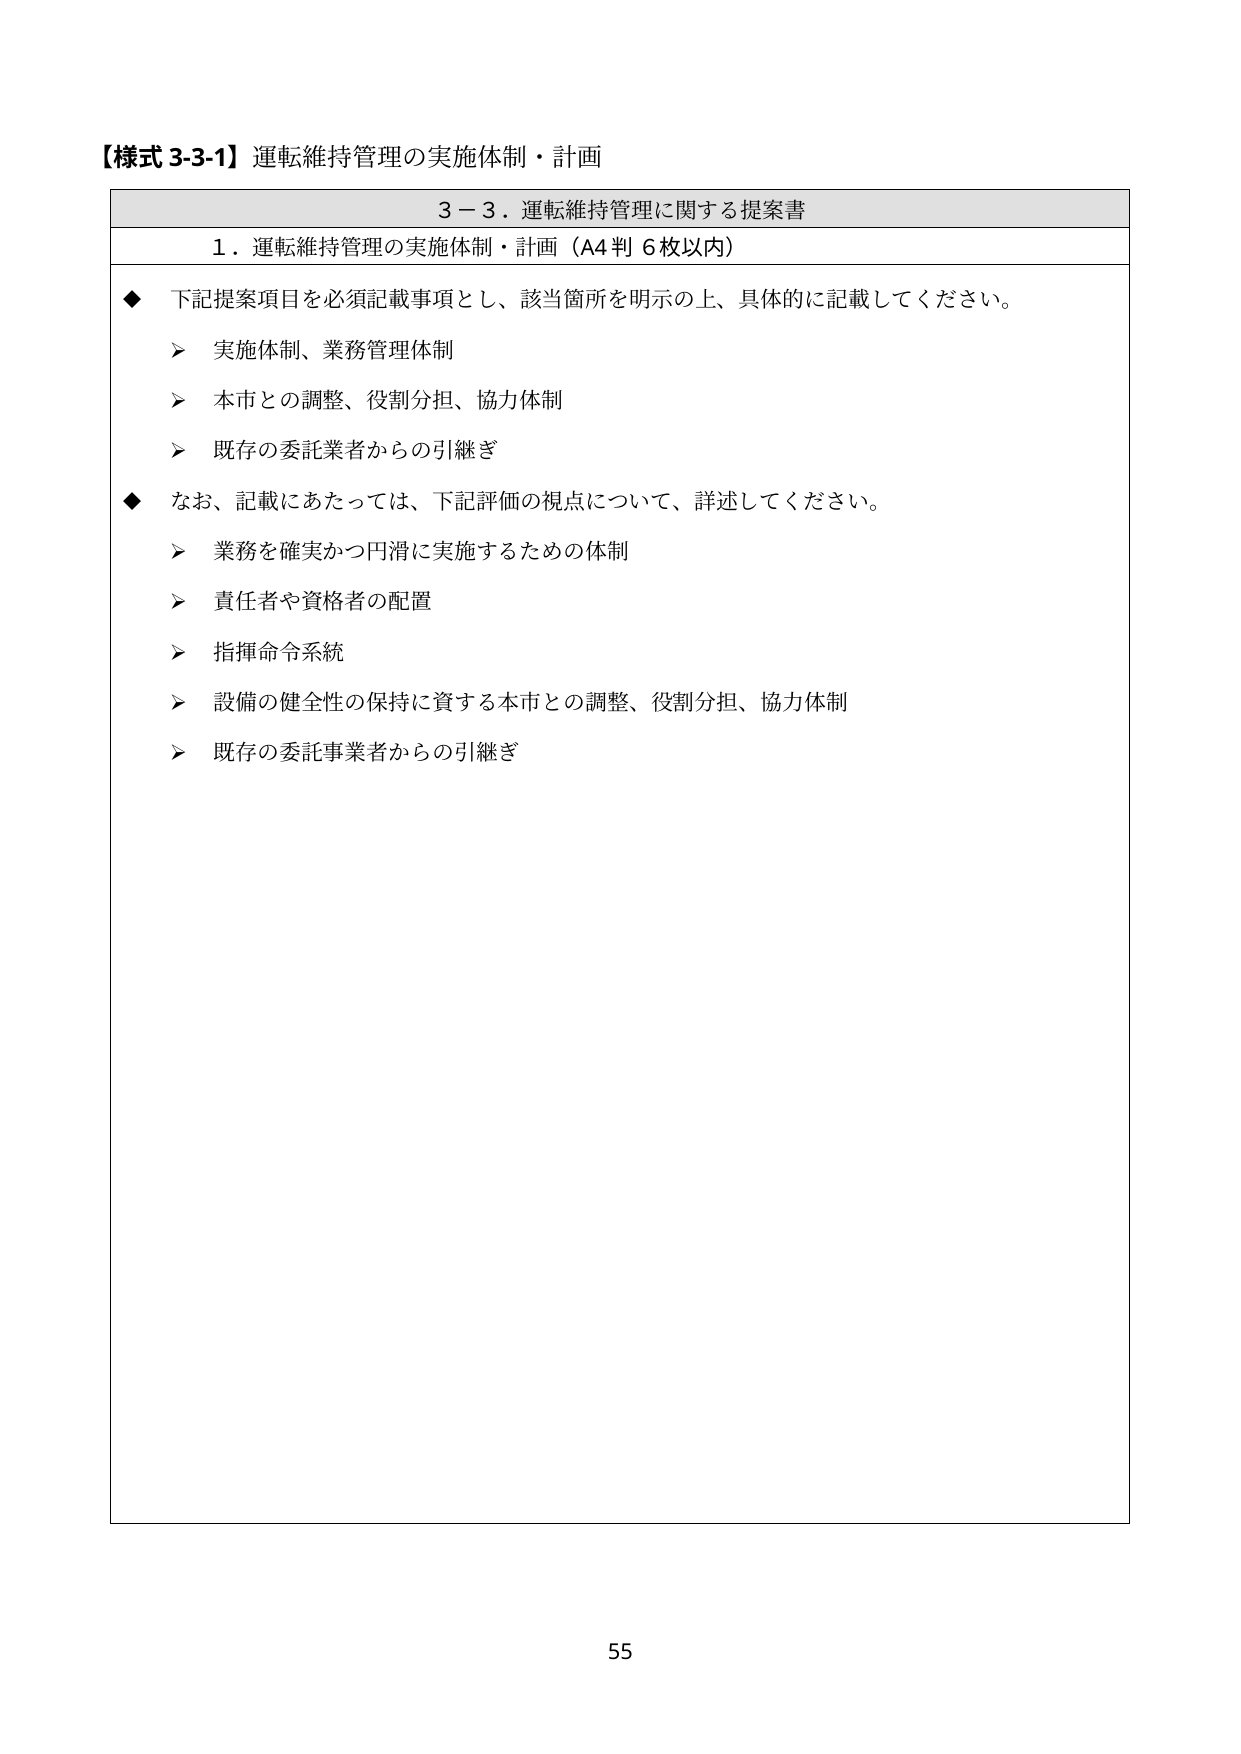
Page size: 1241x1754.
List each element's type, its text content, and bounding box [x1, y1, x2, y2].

table_cell １．運転維持管理の実施体制・計画（A4判 ６枚以内） [111, 228, 1129, 264]
table_cell 下記提案項目を必須記載事項とし、該当箇所を明示の上、具体的に記載してください。 実施体制、業務管理体制 本市との調整、役割分担、協力体制 既存の委託業者からの引継ぎ なお、記載にあたっては、下記評価の視点について、詳述してください。 業務を確実かつ円滑に実施するための体制 責任者や資格者の配置 指揮命令系統 設備の健全性の保持に資する本市との調整、役割分担、協力体制 既存の委託事業者からの引継ぎ [111, 265, 1129, 1523]
subtitle 【様式3-3-1】運転維持管理の実施体制・計画 [88, 122, 1152, 189]
table_header ３－３．運転維持管理に関する提案書 [111, 190, 1129, 227]
